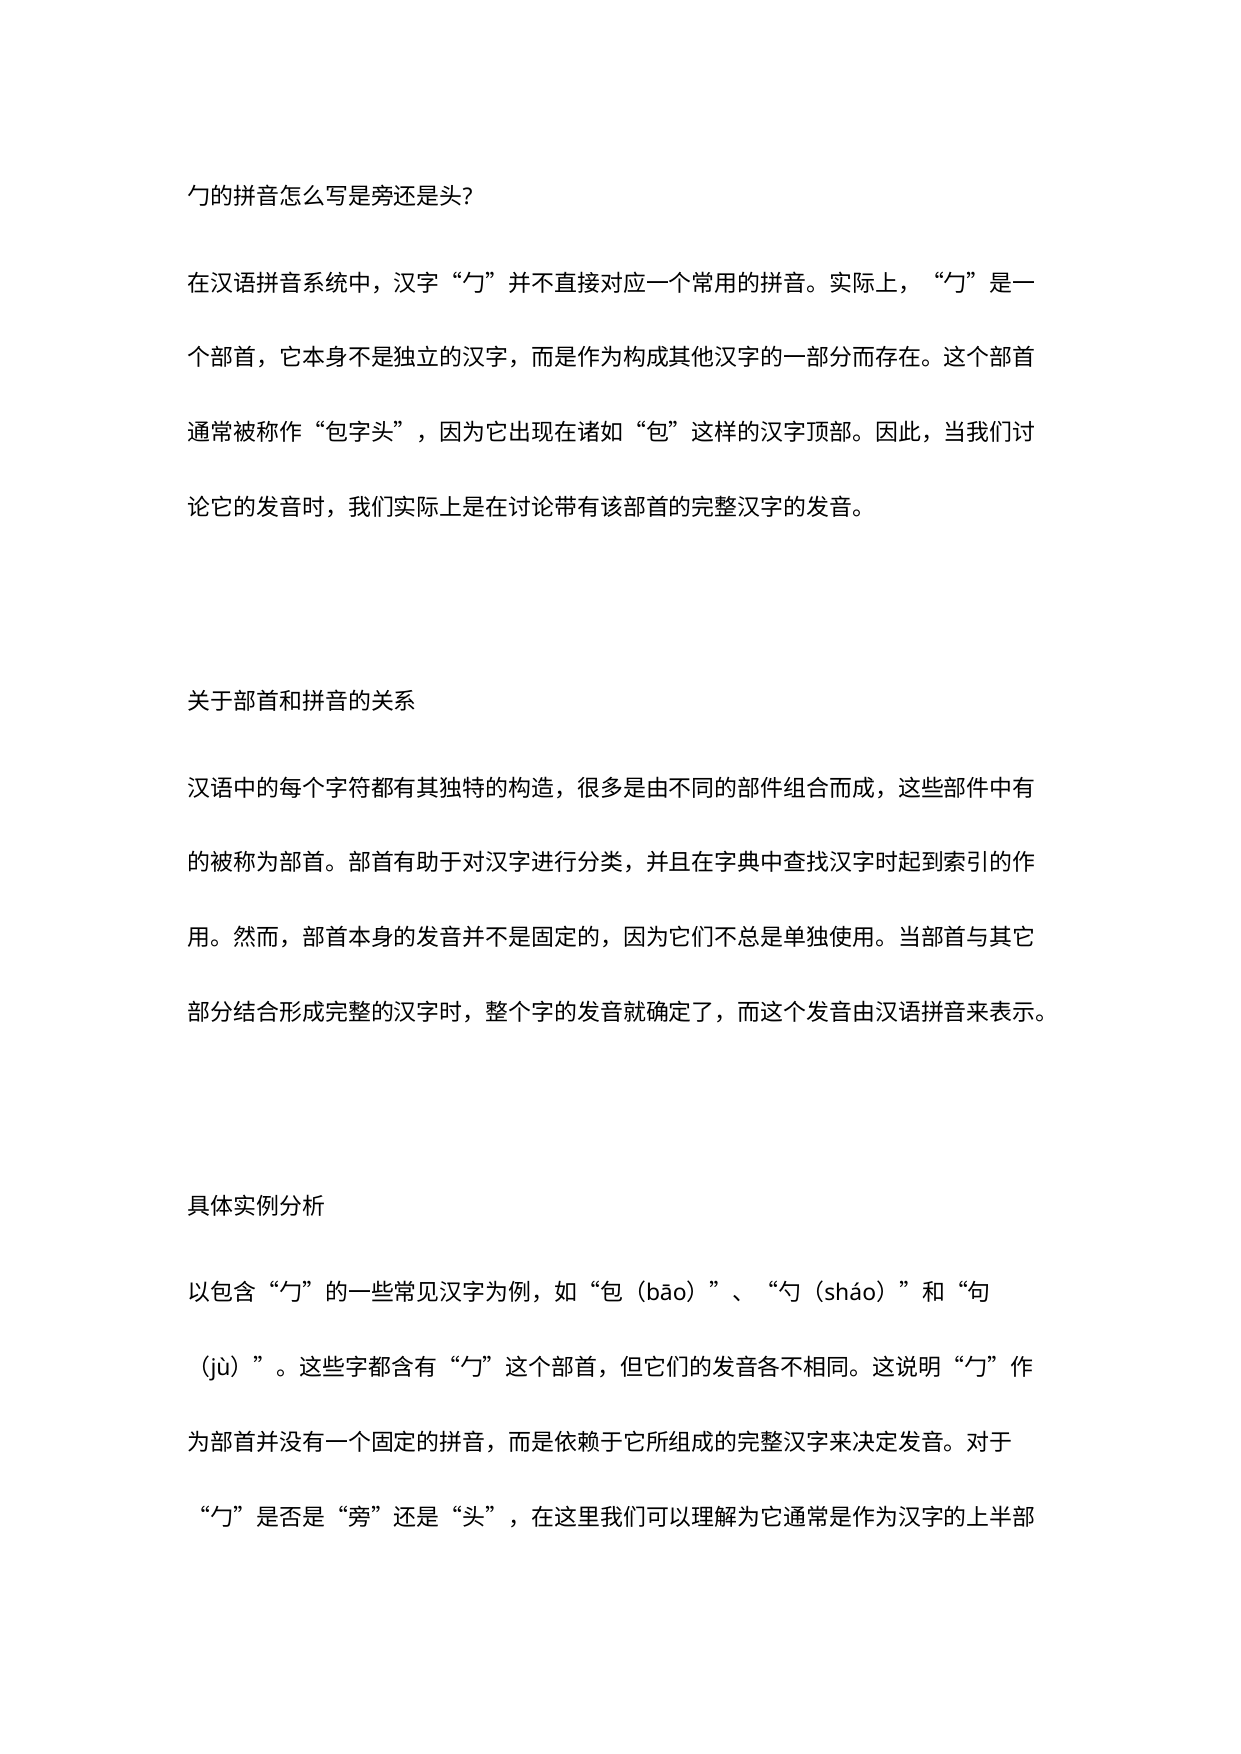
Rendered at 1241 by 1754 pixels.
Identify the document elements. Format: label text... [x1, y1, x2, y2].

text 关于部首和拼音的关系 [187, 667, 1053, 732]
text 勹的拼音怎么写是旁还是头? [187, 162, 1053, 227]
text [187, 1258, 1053, 1547]
text 汉语中的每个字符都有其独特的构造，很多是由不同的部件组合而成，这些部件中有的被称为部首。部首有助于对汉字进行分类，并且在字典中查找汉字时起到索引的作用。然而，部首本身的发音并不是固定的，因为它们不总是单独使用。当部首与其它部分结合形成完整的汉字时，整个字的发音就确定了，而这个发音由汉语拼音来表示。 [187, 753, 1053, 1043]
text 具体实例分析 [187, 1172, 1053, 1237]
text 在汉语拼音系统中，汉字“勹”并不直接对应一个常用的拼音。实际上，“勹”是一个部首，它本身不是独立的汉字，而是作为构成其他汉字的一部分而存在。这个部首通常被称作“包字头”，因为它出现在诸如“包”这样的汉字顶部。因此，当我们讨论它的发音时，我们实际上是在讨论带有该部首的完整汉字的发音。 [187, 249, 1053, 538]
